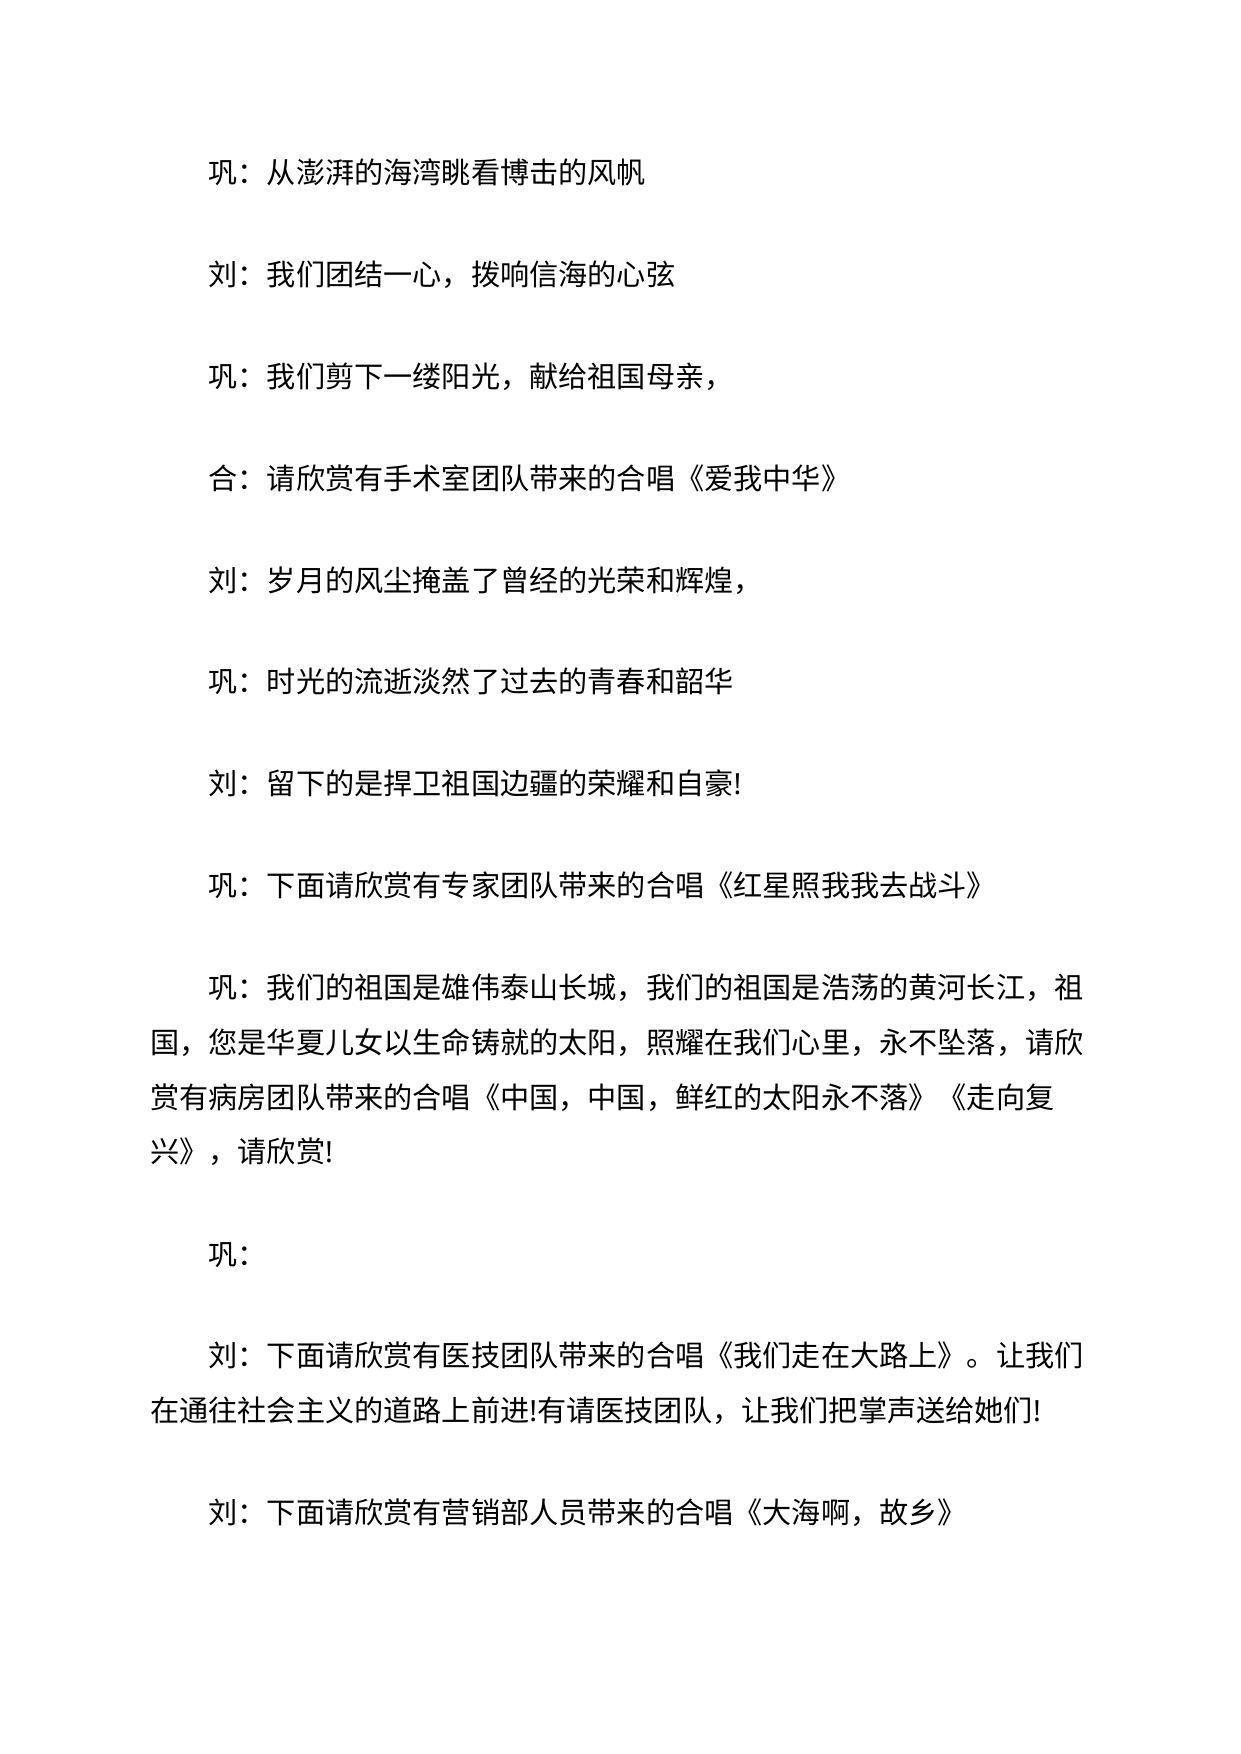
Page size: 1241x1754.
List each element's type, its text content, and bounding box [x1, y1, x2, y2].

text 巩：我们的祖国是雄伟泰山长城，我们的祖国是浩荡的黄河长江，祖国，您是华夏儿女以生命铸就的太阳，照耀在我们心里，永不坠落，请欣赏有病房团队带来的合唱《中国，中国，鲜红的太阳永不落》《走向复兴》，请欣赏! [150, 964, 1090, 1171]
text 刘：我们团结一心，拨响信海的心弦 [150, 252, 1090, 294]
text 巩：时光的流逝淡然了过去的青春和韶华 [150, 659, 1090, 701]
text 合：请欣赏有手术室团队带来的合唱《爱我中华》 [150, 455, 1090, 498]
text 巩： [150, 1231, 1090, 1273]
text 刘：下面请欣赏有医技团队带来的合唱《我们走在大路上》。让我们在通往社会主义的道路上前进!有请医技团队，让我们把掌声送给她们! [150, 1333, 1090, 1430]
text 刘：留下的是捍卫祖国边疆的荣耀和自豪! [150, 761, 1090, 803]
text 巩：下面请欣赏有专家团队带来的合唱《红星照我我去战斗》 [150, 863, 1090, 905]
text 巩：我们剪下一缕阳光，献给祖国母亲， [150, 353, 1090, 396]
text 巩：从澎湃的海湾眺看博击的风帆 [150, 150, 1090, 192]
text 刘：下面请欣赏有营销部人员带来的合唱《大海啊，故乡》 [150, 1490, 1090, 1532]
text 刘：岁月的风尘掩盖了曾经的光荣和辉煌， [150, 557, 1090, 599]
